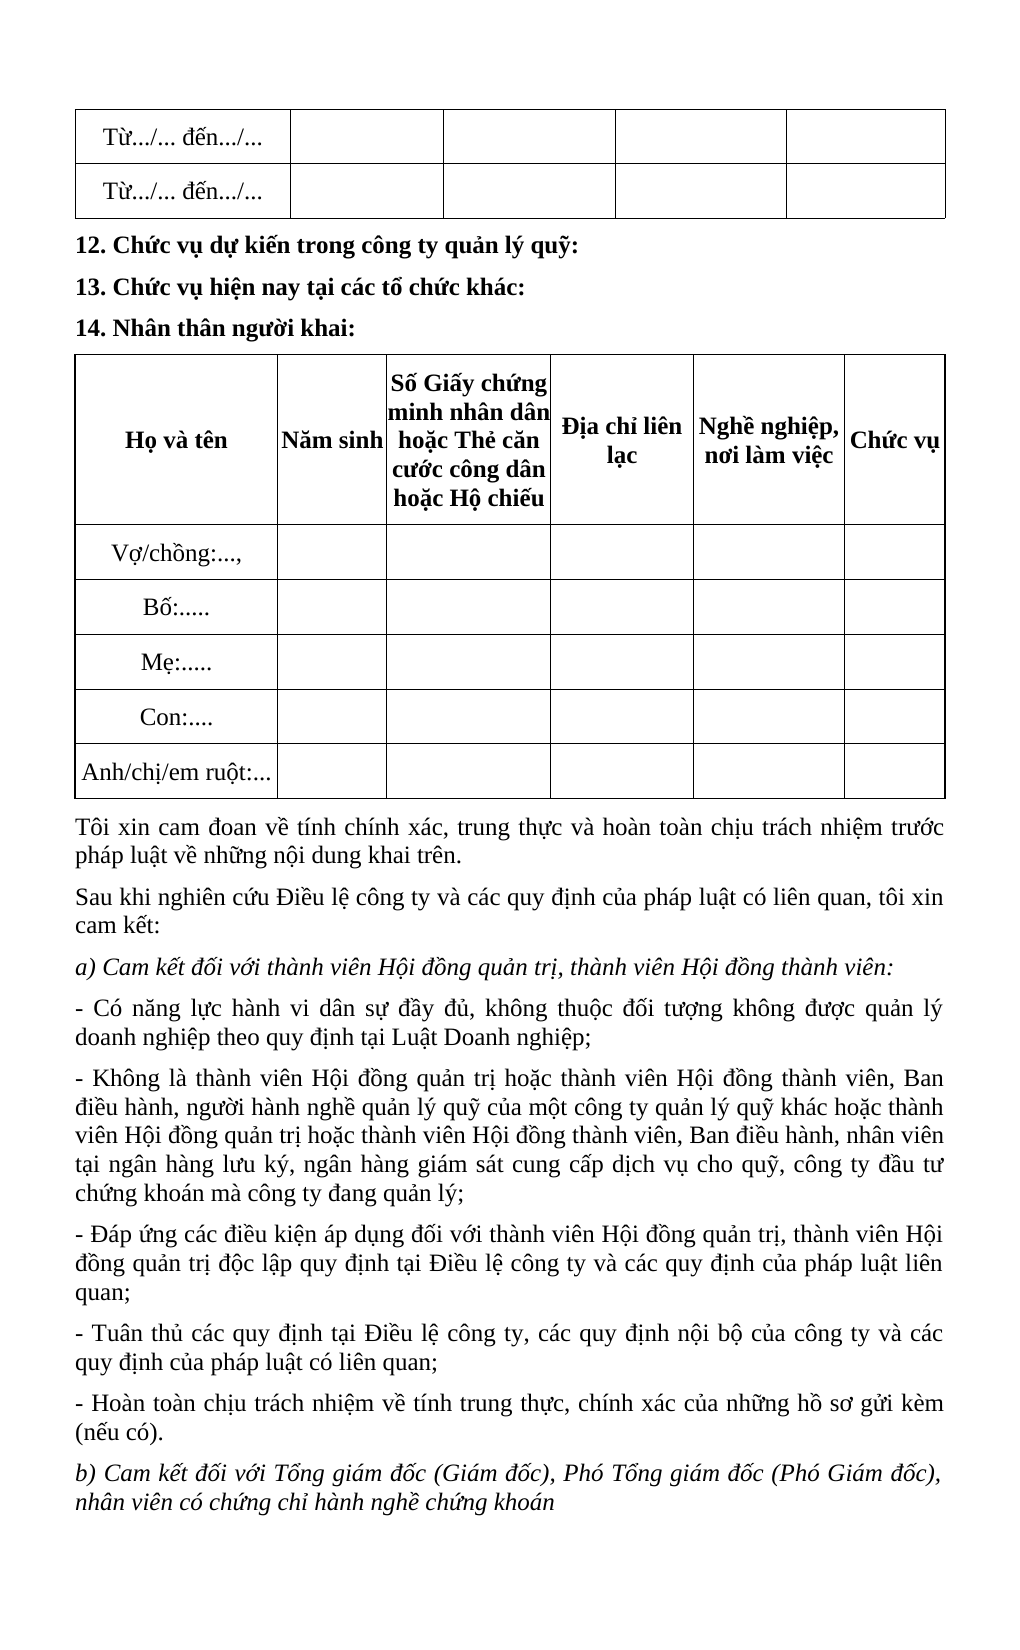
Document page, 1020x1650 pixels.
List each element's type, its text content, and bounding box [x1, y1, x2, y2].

table_cell [291, 110, 443, 163]
table_cell Từ.../... đến.../... [76, 164, 290, 218]
table_cell [278, 744, 386, 798]
text b) Cam kết đối với Tổng giám đốc (Giám đốc), Phó Tổng giám đốc (Phó Giám đốc), nhân viên có chứng chỉ hành nghề chứng khoán [75, 1458, 945, 1515]
table_cell [845, 744, 944, 798]
table_cell [551, 690, 693, 743]
table_cell [387, 635, 550, 688]
text a) Cam kết đối với thành viên Hội đồng quản trị, thành viên Hội đồng thành viên: [75, 952, 945, 980]
table_cell Mẹ:..... [76, 635, 277, 688]
table_cell [787, 110, 945, 163]
table_cell [787, 164, 945, 218]
text Sau khi nghiên cứu Điều lệ công ty và các quy định của pháp luật có liên quan, tôi xin cam kết: [75, 882, 945, 939]
text 13. Chức vụ hiện nay tại các tổ chức khác: [75, 272, 945, 301]
table_cell [616, 164, 786, 218]
table_cell [387, 580, 550, 634]
table_cell [278, 580, 386, 634]
table_cell [694, 635, 844, 688]
table_cell [551, 744, 693, 798]
table_cell [845, 525, 944, 579]
text 12. Chức vụ dự kiến trong công ty quản lý quỹ: [75, 231, 945, 259]
table_header Năm sinh [278, 355, 386, 524]
table_header Họ và tên [76, 355, 277, 524]
table_cell [551, 580, 693, 634]
table_header Địa chỉ liên lạc [551, 355, 693, 524]
table_cell [444, 110, 615, 163]
table_cell [278, 690, 386, 743]
table_cell [551, 525, 693, 579]
table_cell [278, 525, 386, 579]
text 14. Nhân thân người khai: [75, 313, 945, 342]
table_header Nghề nghiệp, nơi làm việc [694, 355, 844, 524]
table_cell [694, 744, 844, 798]
table_cell [551, 635, 693, 688]
table_cell [845, 635, 944, 688]
text Tôi xin cam đoan về tính chính xác, trung thực và hoàn toàn chịu trách nhiệm trước pháp luật về những nội dung khai trên. [75, 812, 945, 869]
table_cell [616, 110, 786, 163]
text - Tuân thủ các quy định tại Điều lệ công ty, các quy định nội bộ của công ty và các quy định của pháp luật có liên quan; [75, 1318, 945, 1375]
text - Không là thành viên Hội đồng quản trị hoặc thành viên Hội đồng thành viên, Ban điều hành, người hành nghề quản lý quỹ của một công ty quản lý quỹ khác hoặc thành viên Hội đồng quản trị hoặc thành viên Hội đồng thành viên, Ban điều hành, nhân viên tại ngân hàng lưu ký, ngân hàng giám sát cung cấp dịch vụ cho quỹ, công ty đầu tư chứng khoán mà công ty đang quản lý; [75, 1063, 945, 1207]
table_cell [387, 525, 550, 579]
table_cell [444, 164, 615, 218]
table_cell [278, 635, 386, 688]
table_cell [694, 525, 844, 579]
table_cell [694, 580, 844, 634]
table_cell Anh/chị/em ruột:... [76, 744, 277, 798]
table_cell Bố:..... [76, 580, 277, 634]
text - Có năng lực hành vi dân sự đầy đủ, không thuộc đối tượng không được quản lý doanh nghiệp theo quy định tại Luật Doanh nghiệp; [75, 993, 945, 1050]
table_header Số Giấy chứng minh nhân dân hoặc Thẻ căn cước công dân hoặc Hộ chiếu [387, 355, 550, 524]
table_cell Từ.../... đến.../... [76, 110, 290, 163]
table_cell Con:.... [76, 690, 277, 743]
table_cell [387, 690, 550, 743]
text - Đáp ứng các điều kiện áp dụng đối với thành viên Hội đồng quản trị, thành viên Hội đồng quản trị độc lập quy định tại Điều lệ công ty và các quy định của pháp luật liên quan; [75, 1219, 945, 1305]
table_cell [291, 164, 443, 218]
table_cell [845, 580, 944, 634]
table_cell [694, 690, 844, 743]
table_cell [387, 744, 550, 798]
table_cell Vợ/chồng:..., [76, 525, 277, 579]
table_header Chức vụ [845, 355, 944, 524]
table_cell [845, 690, 944, 743]
text - Hoàn toàn chịu trách nhiệm về tính trung thực, chính xác của những hồ sơ gửi kèm (nếu có). [75, 1388, 945, 1445]
